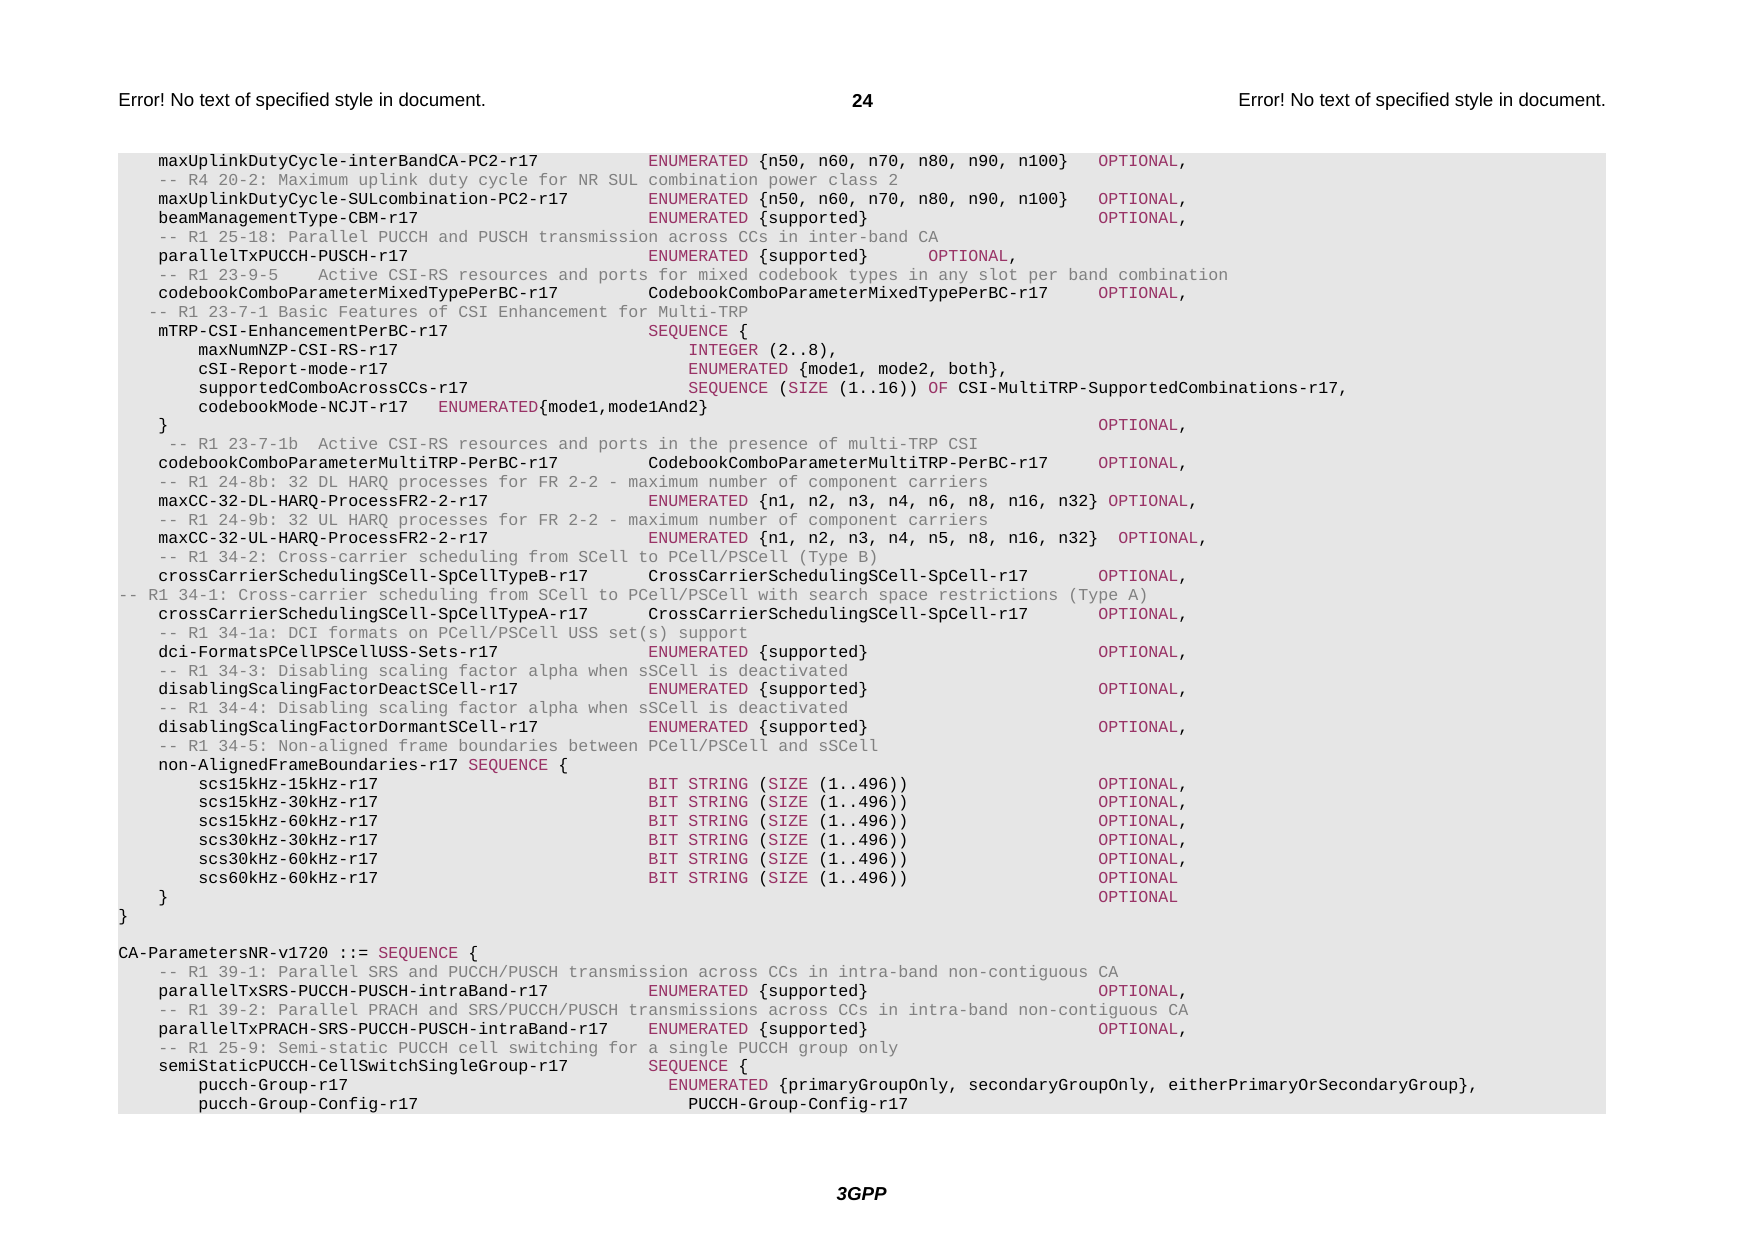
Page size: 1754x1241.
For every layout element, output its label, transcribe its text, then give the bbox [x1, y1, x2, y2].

text disablingScalingFactorDormantSCell-r17 ENUMERATED {supported} OPTIONAL, [118, 719, 1606, 737]
text parallelTxPUCCH-PUSCH-r17 ENUMERATED {supported} OPTIONAL, [118, 247, 1606, 266]
text } [118, 907, 1606, 926]
text -- R1 24-8b: 32 DL HARQ processes for FR 2-2 - maximum number of component carriers [118, 473, 1606, 492]
text maxCC-32-UL-HARQ-ProcessFR2-2-r17 ENUMERATED {n1, n2, n3, n4, n5, n8, n16, n32} OPTIONAL, [118, 530, 1606, 549]
text scs30kHz-60kHz-r17 BIT STRING (SIZE (1..496)) OPTIONAL, [118, 851, 1606, 869]
text cSI-Report-mode-r17 ENUMERATED {mode1, mode2, both}, [118, 360, 1606, 379]
text parallelTxSRS-PUCCH-PUSCH-intraBand-r17 ENUMERATED {supported} OPTIONAL, [118, 983, 1606, 1001]
text beamManagementType-CBM-r17 ENUMERATED {supported} OPTIONAL, [118, 209, 1606, 228]
text -- R1 23-9-5 Active CSI-RS resources and ports for mixed codebook types in any slot per band combination [118, 266, 1606, 285]
text disablingScalingFactorDeactSCell-r17 ENUMERATED {supported} OPTIONAL, [118, 681, 1606, 700]
text maxNumNZP-CSI-RS-r17 INTEGER (2..8), [118, 342, 1606, 360]
text -- R1 25-18: Parallel PUCCH and PUSCH transmission across CCs in inter-band CA [118, 228, 1606, 247]
text crossCarrierSchedulingSCell-SpCellTypeB-r17 CrossCarrierSchedulingSCell-SpCell-r17 OPTIONAL, [118, 568, 1606, 587]
text -- R1 34-4: Disabling scaling factor alpha when sSCell is deactivated [118, 700, 1606, 719]
text -- R1 34-1: Cross-carrier scheduling from SCell to PCell/PSCell with search space restrictions (Type A) [118, 587, 1606, 606]
text codebookComboParameterMixedTypePerBC-r17 CodebookComboParameterMixedTypePerBC-r17 OPTIONAL, [118, 285, 1606, 304]
text dci-FormatsPCellPSCellUSS-Sets-r17 ENUMERATED {supported} OPTIONAL, [118, 643, 1606, 662]
text -- R1 23-7-1b Active CSI-RS resources and ports in the presence of multi-TRP CSI [118, 436, 1606, 455]
text -- R1 34-2: Cross-carrier scheduling from SCell to PCell/PSCell (Type B) [118, 549, 1606, 568]
text codebookComboParameterMultiTRP-PerBC-r17 CodebookComboParameterMultiTRP-PerBC-r17 OPTIONAL, [118, 455, 1606, 473]
text -- R1 23-7-1 Basic Features of CSI Enhancement for Multi-TRP [118, 304, 1606, 323]
text parallelTxPRACH-SRS-PUCCH-PUSCH-intraBand-r17 ENUMERATED {supported} OPTIONAL, [118, 1020, 1606, 1039]
text supportedComboAcrossCCs-r17 SEQUENCE (SIZE (1..16)) OF CSI-MultiTRP-SupportedCombinations-r17, [118, 379, 1606, 398]
text CA-ParametersNR-v1720 ::= SEQUENCE { [118, 945, 1606, 964]
text semiStaticPUCCH-CellSwitchSingleGroup-r17 SEQUENCE { [118, 1058, 1606, 1077]
text scs60kHz-60kHz-r17 BIT STRING (SIZE (1..496)) OPTIONAL [118, 869, 1606, 888]
text codebookMode-NCJT-r17 ENUMERATED{mode1,mode1And2} [118, 398, 1606, 417]
text maxUplinkDutyCycle-interBandCA-PC2-r17 ENUMERATED {n50, n60, n70, n80, n90, n100} OPTIONAL, [118, 153, 1606, 172]
text scs15kHz-30kHz-r17 BIT STRING (SIZE (1..496)) OPTIONAL, [118, 794, 1606, 813]
text } OPTIONAL [118, 888, 1606, 907]
text -- R4 20-2: Maximum uplink duty cycle for NR SUL combination power class 2 [118, 172, 1606, 191]
text pucch-Group-Config-r17 PUCCH-Group-Config-r17 [118, 1096, 1606, 1114]
text -- R1 24-9b: 32 UL HARQ processes for FR 2-2 - maximum number of component carriers [118, 511, 1606, 530]
text mTRP-CSI-EnhancementPerBC-r17 SEQUENCE { [118, 323, 1606, 342]
text maxUplinkDutyCycle-SULcombination-PC2-r17 ENUMERATED {n50, n60, n70, n80, n90, n100} OPTIONAL, [118, 191, 1606, 209]
text scs15kHz-60kHz-r17 BIT STRING (SIZE (1..496)) OPTIONAL, [118, 813, 1606, 832]
text crossCarrierSchedulingSCell-SpCellTypeA-r17 CrossCarrierSchedulingSCell-SpCell-r17 OPTIONAL, [118, 606, 1606, 624]
text } OPTIONAL, [118, 417, 1606, 436]
text non-AlignedFrameBoundaries-r17 SEQUENCE { [118, 756, 1606, 775]
text scs30kHz-30kHz-r17 BIT STRING (SIZE (1..496)) OPTIONAL, [118, 832, 1606, 851]
text maxCC-32-DL-HARQ-ProcessFR2-2-r17 ENUMERATED {n1, n2, n3, n4, n6, n8, n16, n32} OPTIONAL, [118, 492, 1606, 511]
text pucch-Group-r17 ENUMERATED {primaryGroupOnly, secondaryGroupOnly, eitherPrimaryOrSecondaryGroup}, [118, 1077, 1606, 1096]
text -- R1 25-9: Semi-static PUCCH cell switching for a single PUCCH group only [118, 1039, 1606, 1058]
text -- R1 39-1: Parallel SRS and PUCCH/PUSCH transmission across CCs in intra-band non-contiguous CA [118, 964, 1606, 983]
text -- R1 34-5: Non-aligned frame boundaries between PCell/PSCell and sSCell [118, 737, 1606, 756]
text scs15kHz-15kHz-r17 BIT STRING (SIZE (1..496)) OPTIONAL, [118, 775, 1606, 794]
text -- R1 39-2: Parallel PRACH and SRS/PUCCH/PUSCH transmissions across CCs in intra-band non-contiguous CA [118, 1001, 1606, 1020]
text -- R1 34-3: Disabling scaling factor alpha when sSCell is deactivated [118, 662, 1606, 681]
text -- R1 34-1a: DCI formats on PCell/PSCell USS set(s) support [118, 624, 1606, 643]
